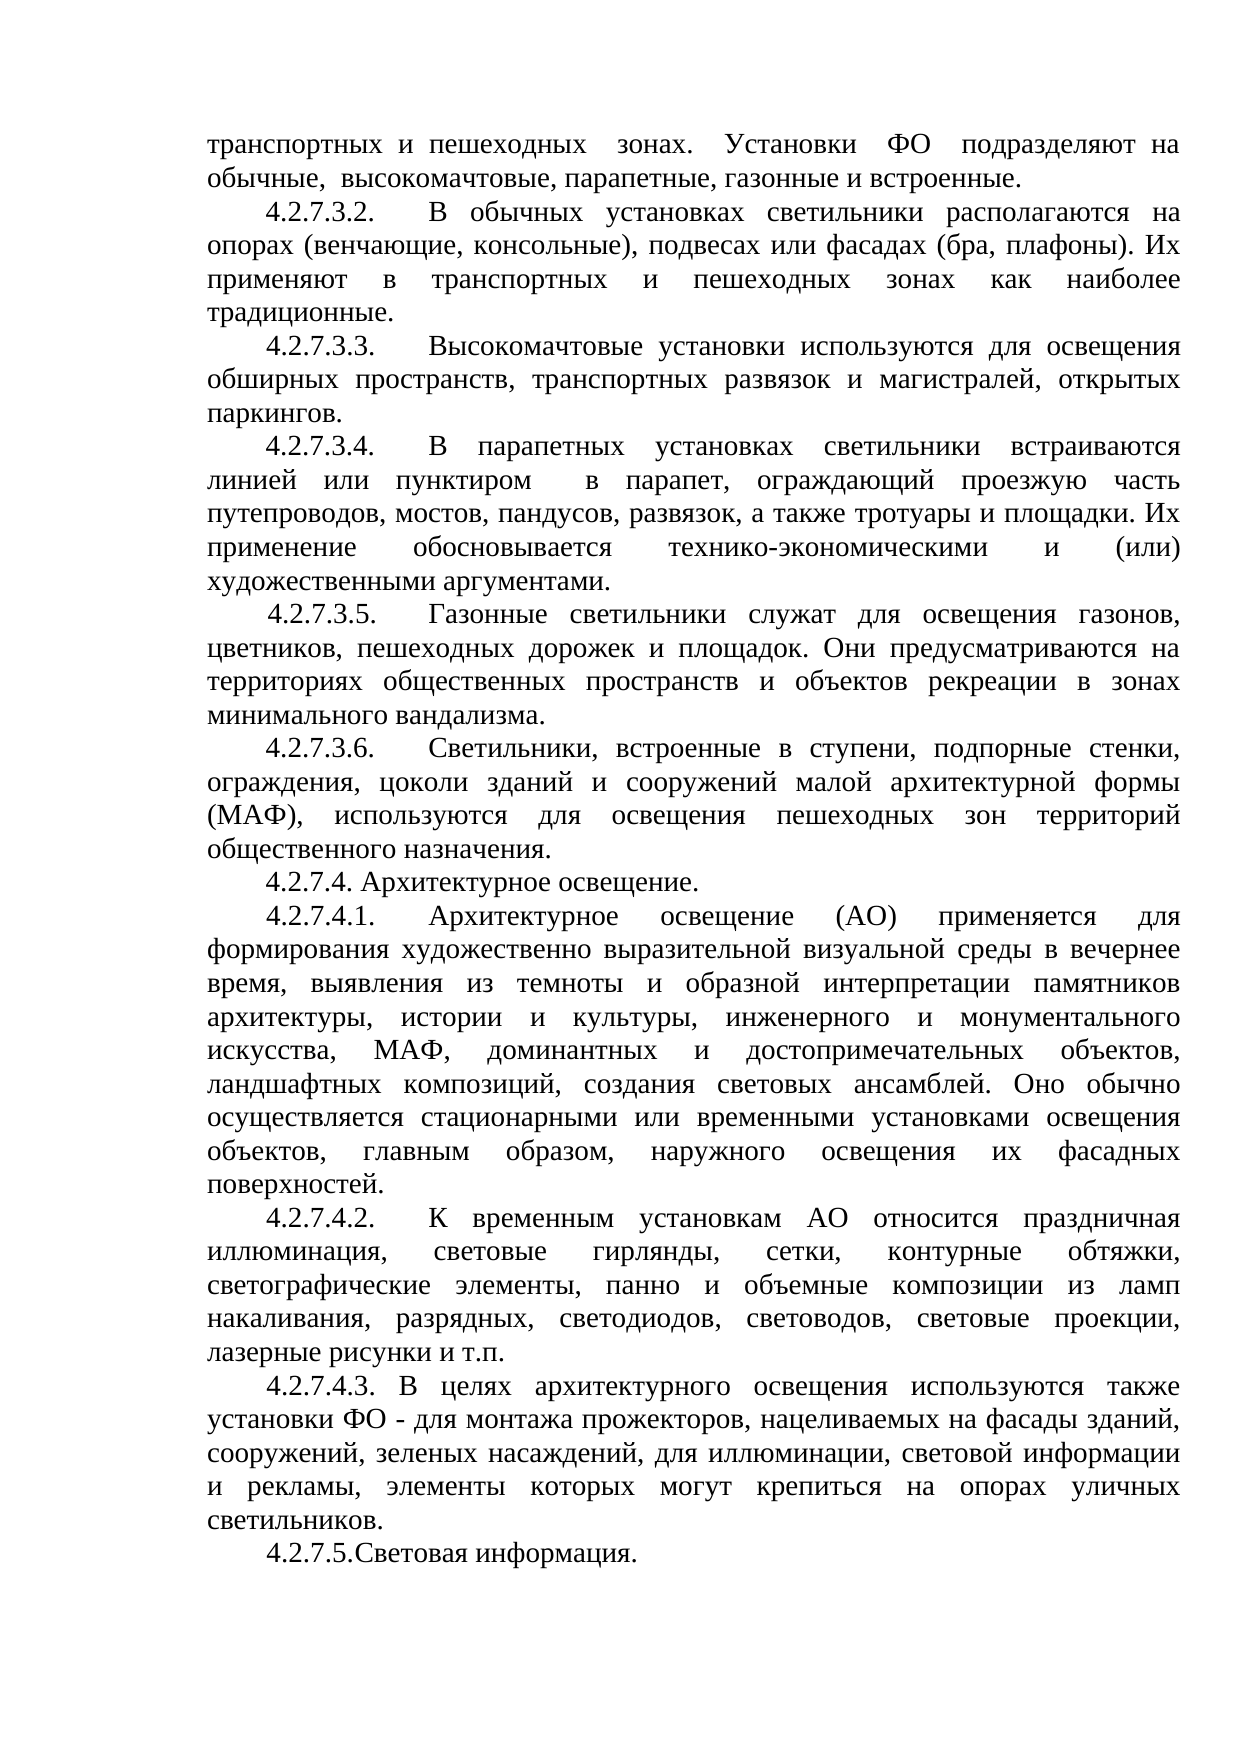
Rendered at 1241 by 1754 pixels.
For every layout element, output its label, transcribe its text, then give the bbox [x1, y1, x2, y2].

text 4.2.7.4. Архитектурное освещение. [207, 864, 1181, 898]
text 4.2.7.4.3. В целях архитектурного освещения используются также установки ФО - для монтажа прожекторов, нацеливаемых на фасады зданий, сооружений, зеленых насаждений, для иллюминации, световой информации и рекламы, элементы которых могут крепиться на опорах уличных светильников. [207, 1368, 1181, 1535]
text 4.2.7.3.6. Светильники, встроенные в ступени, подпорные стенки, ограждения, цоколи зданий и сооружений малой архитектурной формы (МАФ), используются для освещения пешеходных зон территорий общественного назначения. [207, 730, 1181, 864]
text 4.2.7.3.5. Газонные светильники служат для освещения газонов, цветников, пешеходных дорожек и площадок. Они предусматриваются на территориях общественных пространств и объектов рекреации в зонах минимального вандализма. [207, 596, 1181, 730]
text 4.2.7.3.2. В обычных установках светильники располагаются на опорах (венчающие, консольные), подвесах или фасадах (бра, плафоны). Их применяют в транспортных и пешеходных зонах как наиболее традиционные. [207, 194, 1181, 328]
text 4.2.7.3.4. В парапетных установках светильники встраиваются линией или пунктиром в парапет, ограждающий проезжую часть путепроводов, мостов, пандусов, развязок, а также тротуары и площадки. Их применение обосновывается технико-экономическими и (или) художественными аргументами. [207, 428, 1181, 596]
text 4.2.7.5. Световая информация. [207, 1535, 1181, 1569]
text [207, 127, 1181, 194]
text 4.2.7.4.1. Архитектурное освещение (АО) применяется для формирования художественно выразительной визуальной среды в вечернее время, выявления из темноты и образной интерпретации памятников архитектуры, истории и культуры, инженерного и монументального искусства, МАФ, доминантных и достопримечательных объектов, ландшафтных композиций, создания световых ансамблей. Оно обычно осуществляется стационарными или временными установками освещения объектов, главным образом, наружного освещения их фасадных поверхностей. [207, 898, 1181, 1200]
text 4.2.7.4.2. К временным установкам АО относится праздничная иллюминация, световые гирлянды, сетки, контурные обтяжки, светографические элементы, панно и объемные композиции из ламп накаливания, разрядных, светодиодов, световодов, световые проекции, лазерные рисунки и т.п. [207, 1200, 1181, 1368]
text 4.2.7.3.3. Высокомачтовые установки используются для освещения обширных пространств, транспортных развязок и магистралей, открытых паркингов. [207, 328, 1181, 428]
